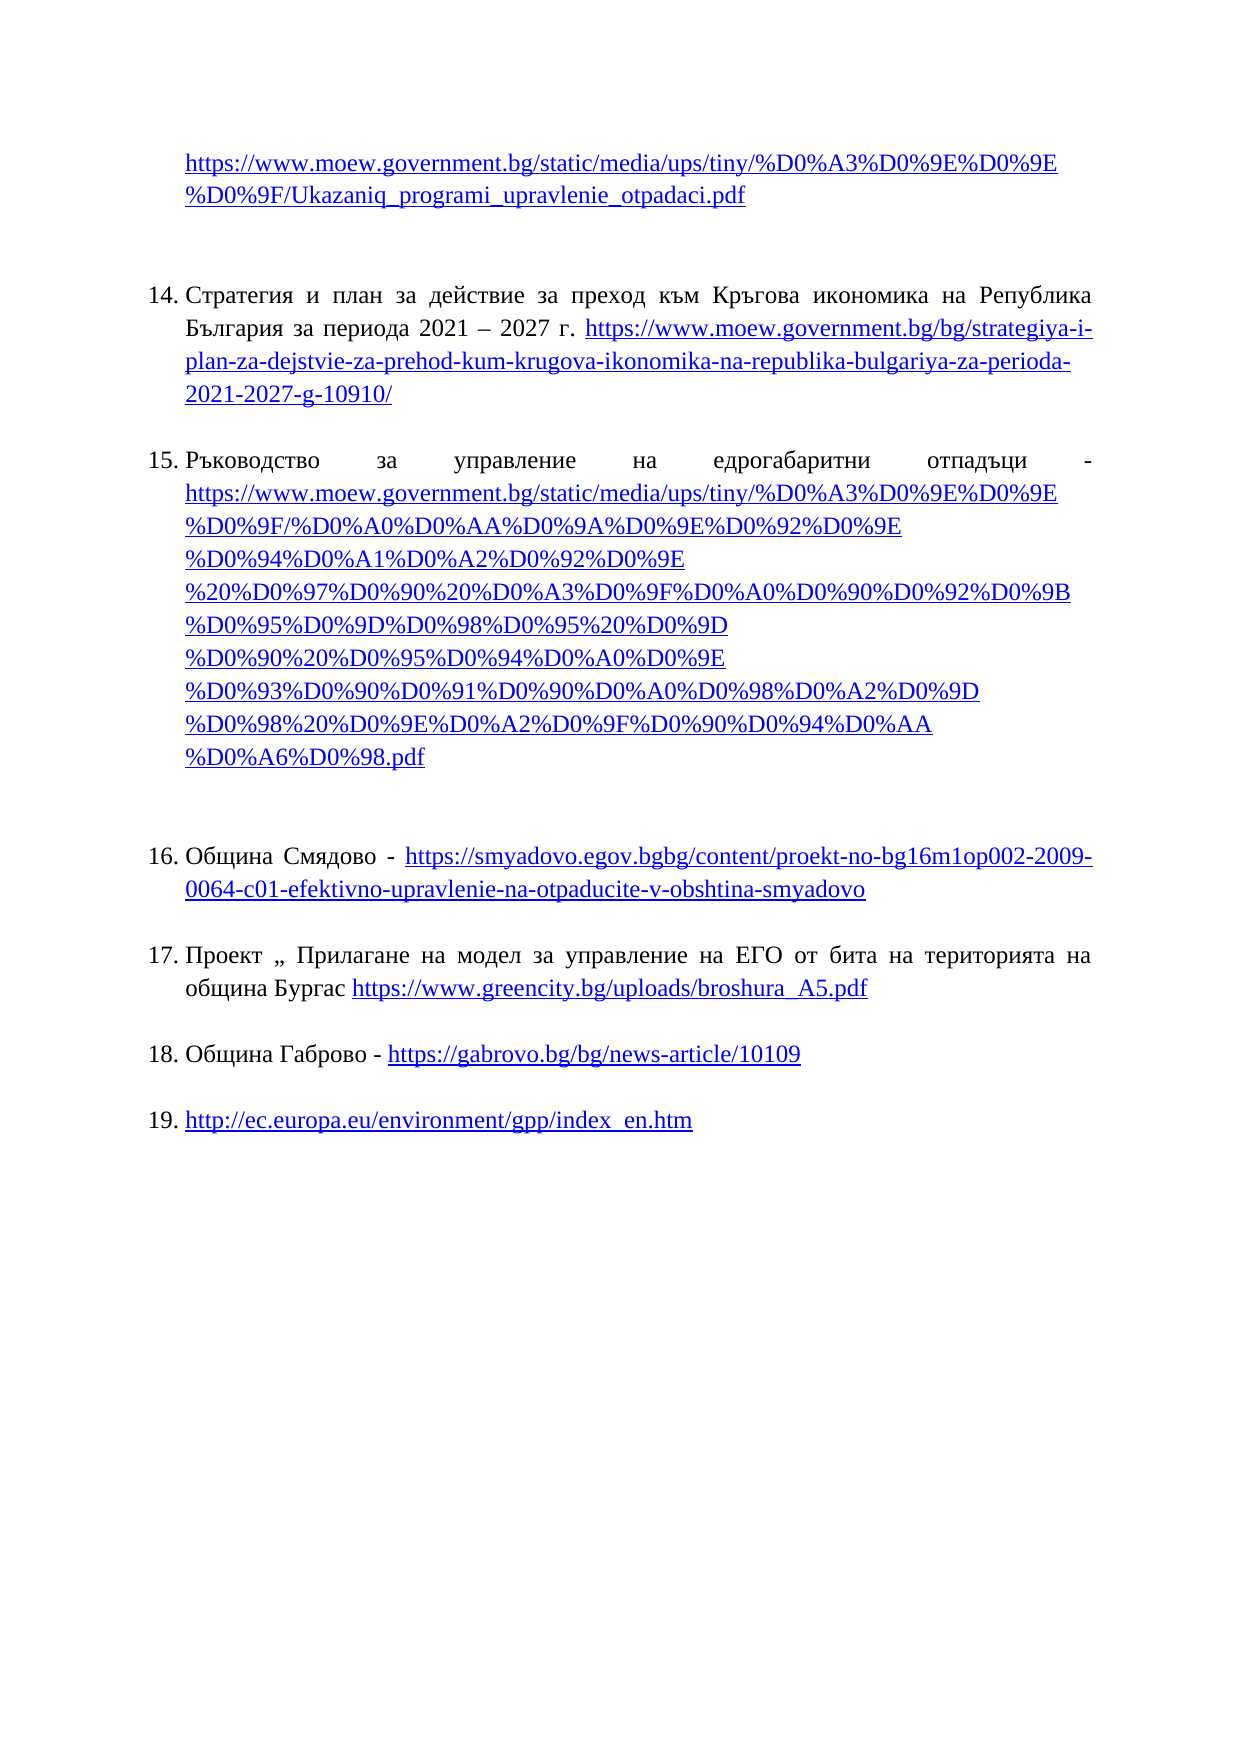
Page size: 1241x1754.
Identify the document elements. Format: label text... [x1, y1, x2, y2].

list Община Габрово - https://gabrovo.bg/bg/news-article/10109 [148, 1039, 1093, 1068]
list Проект „ Прилагане на модел за управление на ЕГО от бита на територията на община Бургас https://www.greencity.bg/uploads/broshura_A5.pdf [148, 940, 1093, 1002]
list Ръководство за управление на едрогабаритни отпадъци - https://www.moew.government.bg/static/media/ups/tiny/%D0%A3%D0%9E%D0%9E%D0%9F/%D0%A0%D0%AA%D0%9A%D0%9E%D0%92%D0%9E%D0%94%D0%A1%D0%A2%D0%92%D0%9E%20%D0%97%D0%90%20%D0%A3%D0%9F%D0%A0%D0%90%D0%92%D0%9B%D0%95%D0%9D%D0%98%D0%95%20%D0%9D%D0%90%20%D0%95%D0%94%D0%A0%D0%9E%D0%93%D0%90%D0%91%D0%90%D0%A0%D0%98%D0%A2%D0%9D%D0%98%20%D0%9E%D0%A2%D0%9F%D0%90%D0%94%D0%AA%D0%A6%D0%98.pdf [148, 445, 1093, 771]
list http://ec.europa.eu/environment/gpp/index_en.htm [148, 1105, 1093, 1134]
list Стратегия и план за действие за преход към Кръгова икономика на Република България за периода 2021 – 2027 г. https://www.moew.government.bg/bg/strategiya-i-plan-za-dejstvie-za-prehod-kum-krugova-ikonomika-na-republika-bulgariya-za-perioda-2021-2027-g-10910/ [148, 280, 1093, 407]
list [148, 148, 1093, 209]
list Община Смядово - https://smyadovo.egov.bgbg/content/proekt-no-bg16m1op002-2009-0064-c01-efektivno-upravlenie-na-otpaducite-v-obshtina-smyadovo [148, 841, 1093, 903]
